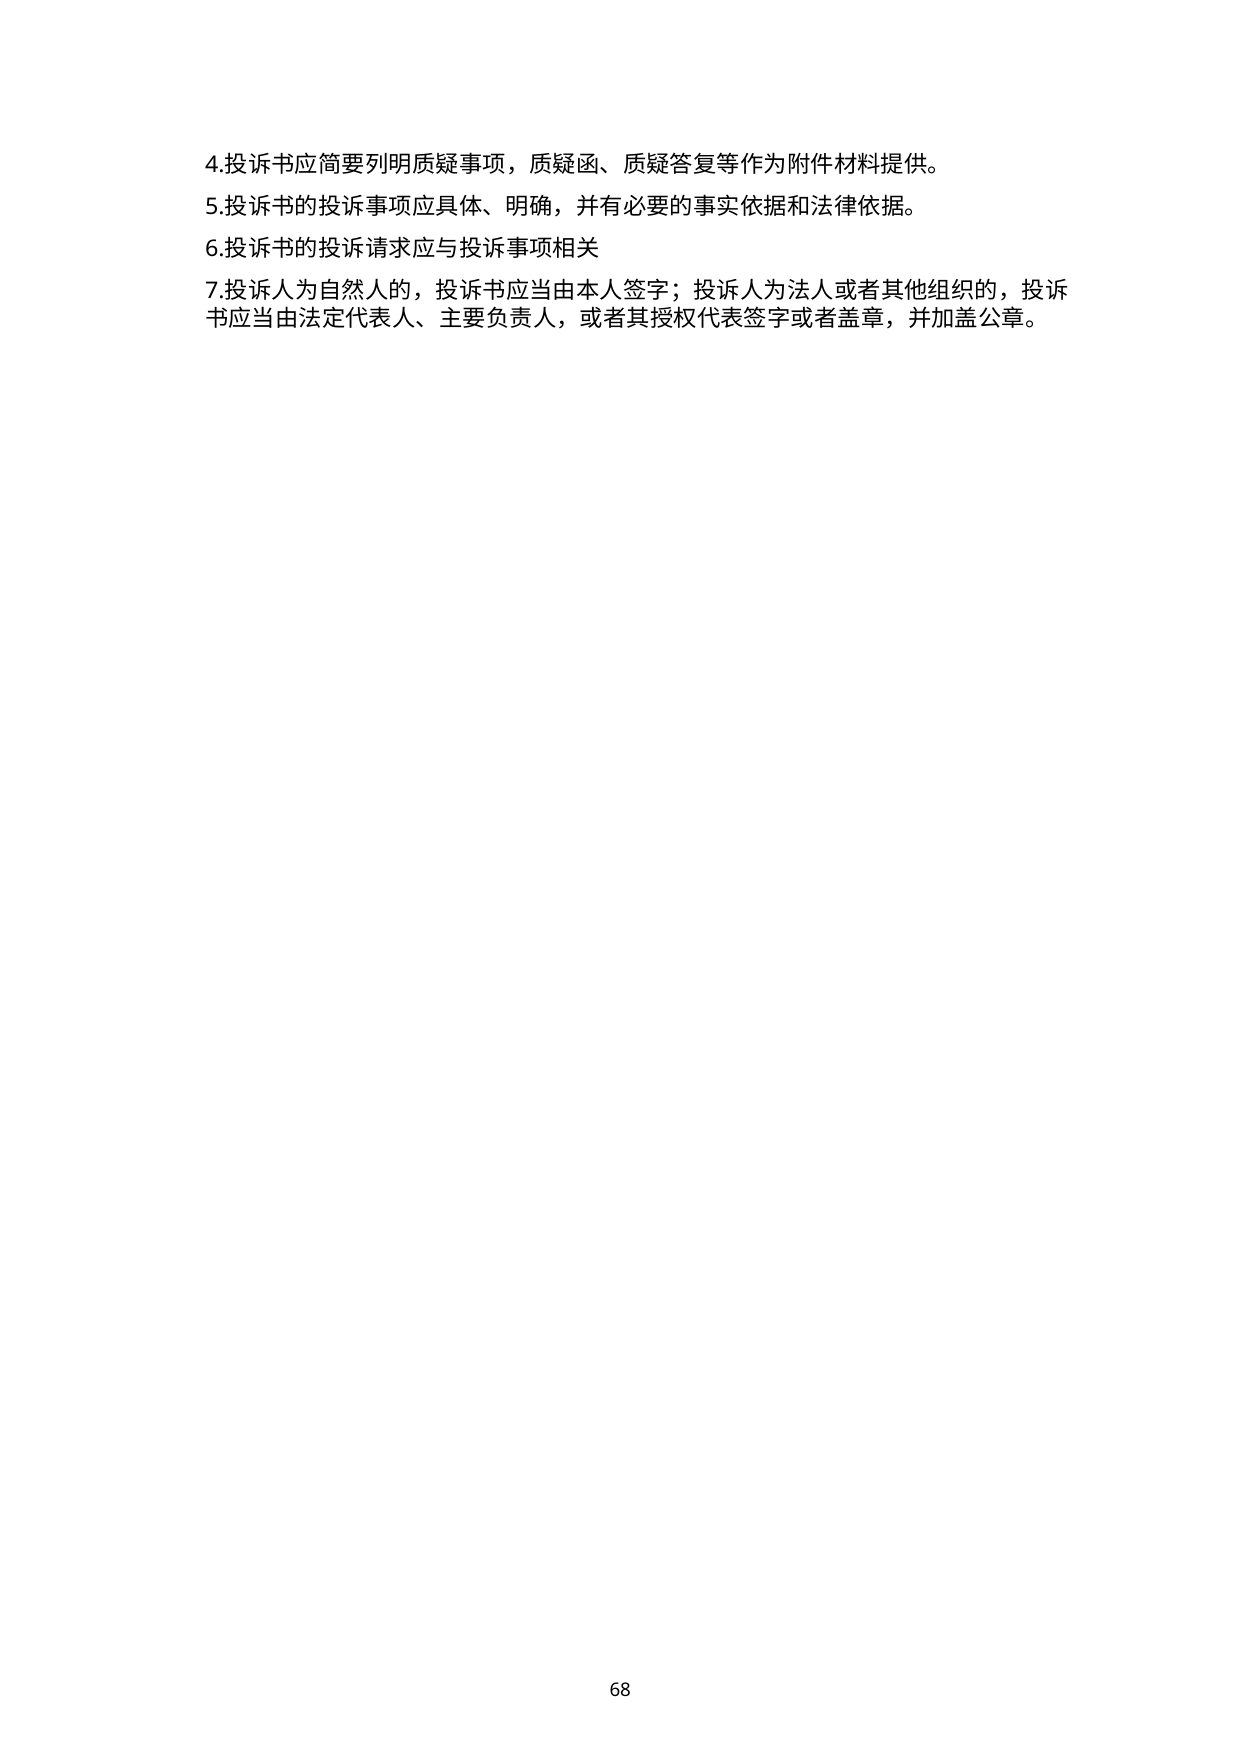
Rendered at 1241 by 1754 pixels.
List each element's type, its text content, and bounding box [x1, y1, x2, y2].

text 6.投诉书的投诉请求应与投诉事项相关 [205, 234, 1069, 262]
text 5.投诉书的投诉事项应具体、明确，并有必要的事实依据和法律依据。 [205, 192, 1069, 220]
text 4.投诉书应简要列明质疑事项，质疑函、质疑答复等作为附件材料提供。 [205, 150, 1069, 178]
text 7.投诉人为自然人的，投诉书应当由本人签字；投诉人为法人或者其他组织的，投诉书应当由法定代表人、主要负责人，或者其授权代表签字或者盖章，并加盖公章。 [205, 276, 1069, 332]
